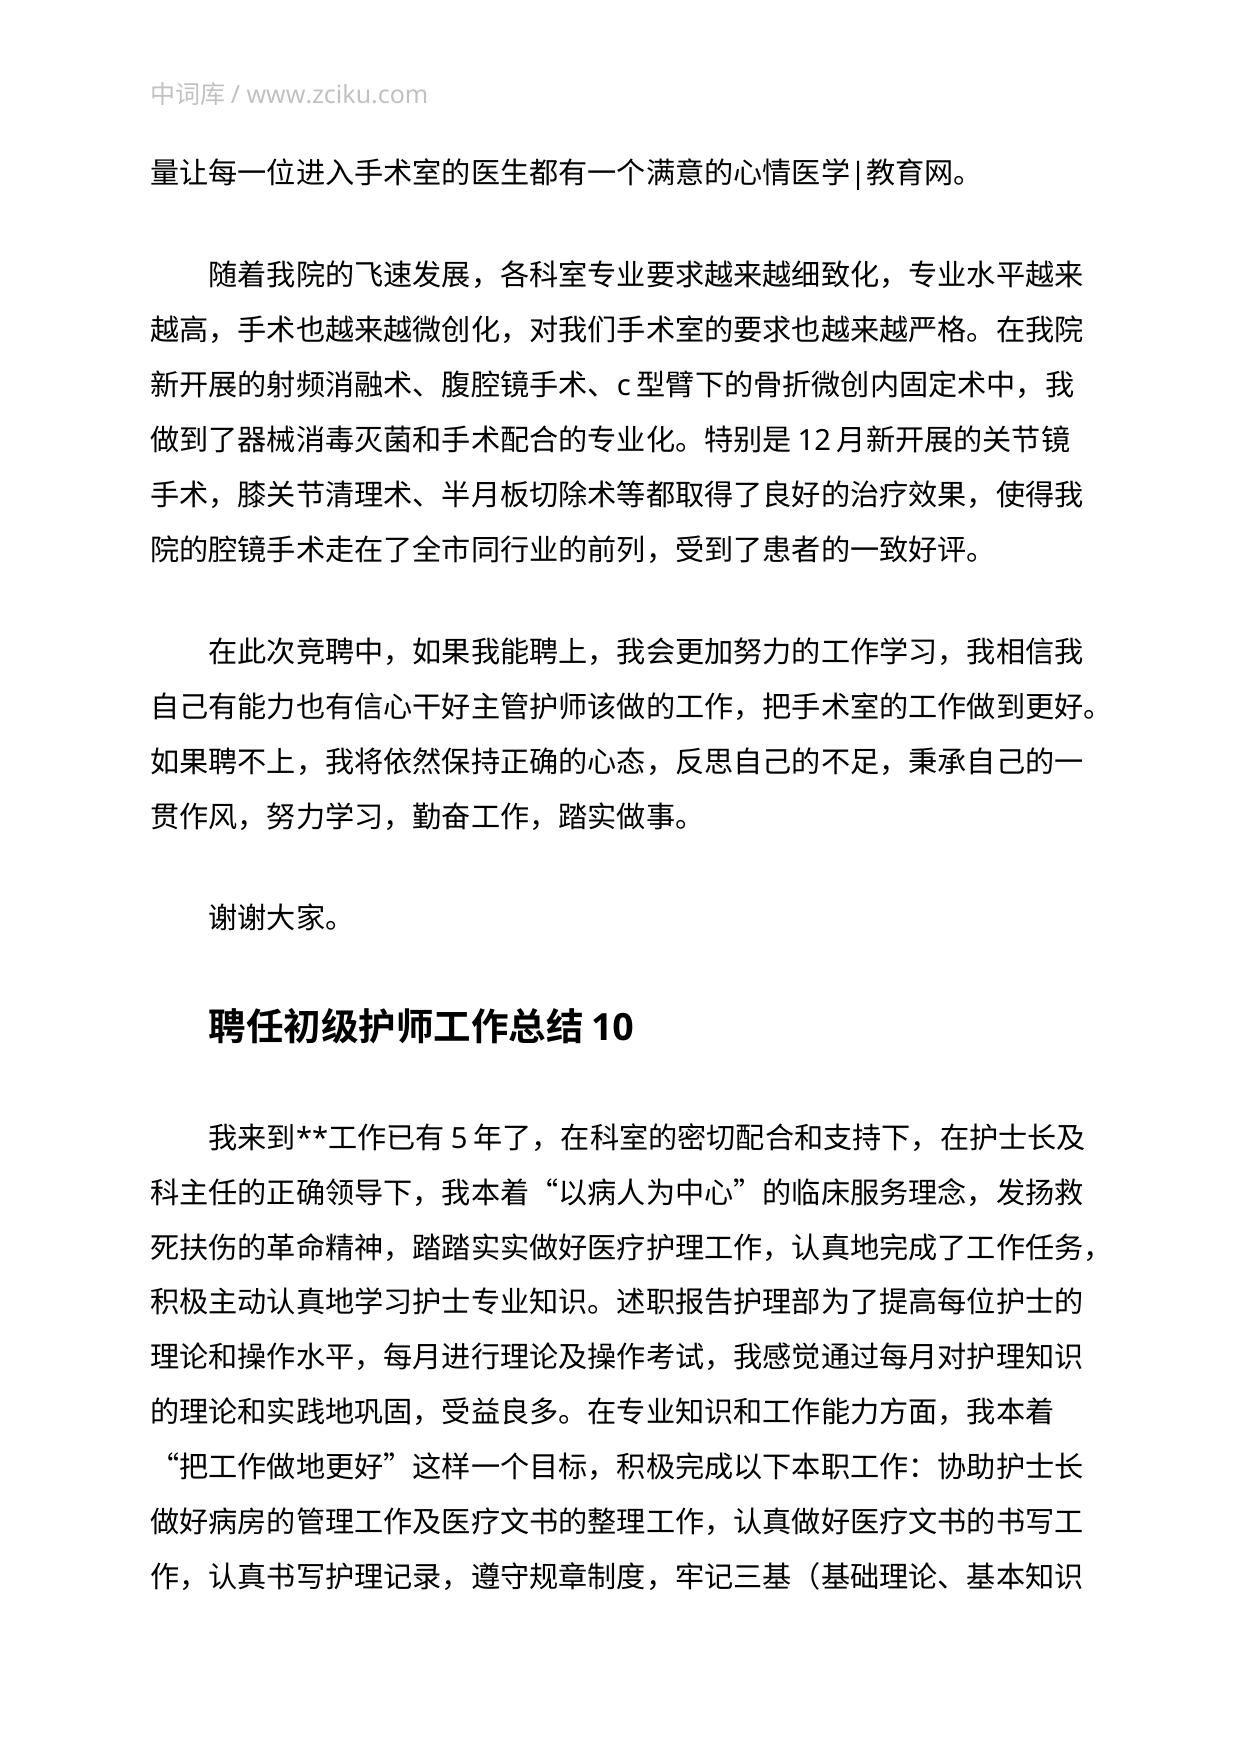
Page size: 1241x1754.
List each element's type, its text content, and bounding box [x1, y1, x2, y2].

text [150, 1114, 1090, 1596]
text 谢谢大家。 [150, 895, 1090, 937]
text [150, 150, 1090, 192]
text 随着我院的飞速发展，各科室专业要求越来越细致化，专业水平越来越高，手术也越来越微创化，对我们手术室的要求也越来越严格。在我院新开展的射频消融术、腹腔镜手术、c型臂下的骨折微创内固定术中，我做到了器械消毒灭菌和手术配合的专业化。特别是12月新开展的关节镜手术，膝关节清理术、半月板切除术等都取得了良好的治疗效果，使得我院的腔镜手术走在了全市同行业的前列，受到了患者的一致好评。 [150, 252, 1090, 569]
text 聘任初级护师工作总结10 [150, 997, 1090, 1051]
text 在此次竞聘中，如果我能聘上，我会更加努力的工作学习，我相信我自己有能力也有信心干好主管护师该做的工作，把手术室的工作做到更好。如果聘不上，我将依然保持正确的心态，反思自己的不足，秉承自己的一贯作风，努力学习，勤奋工作，踏实做事。 [150, 628, 1090, 835]
